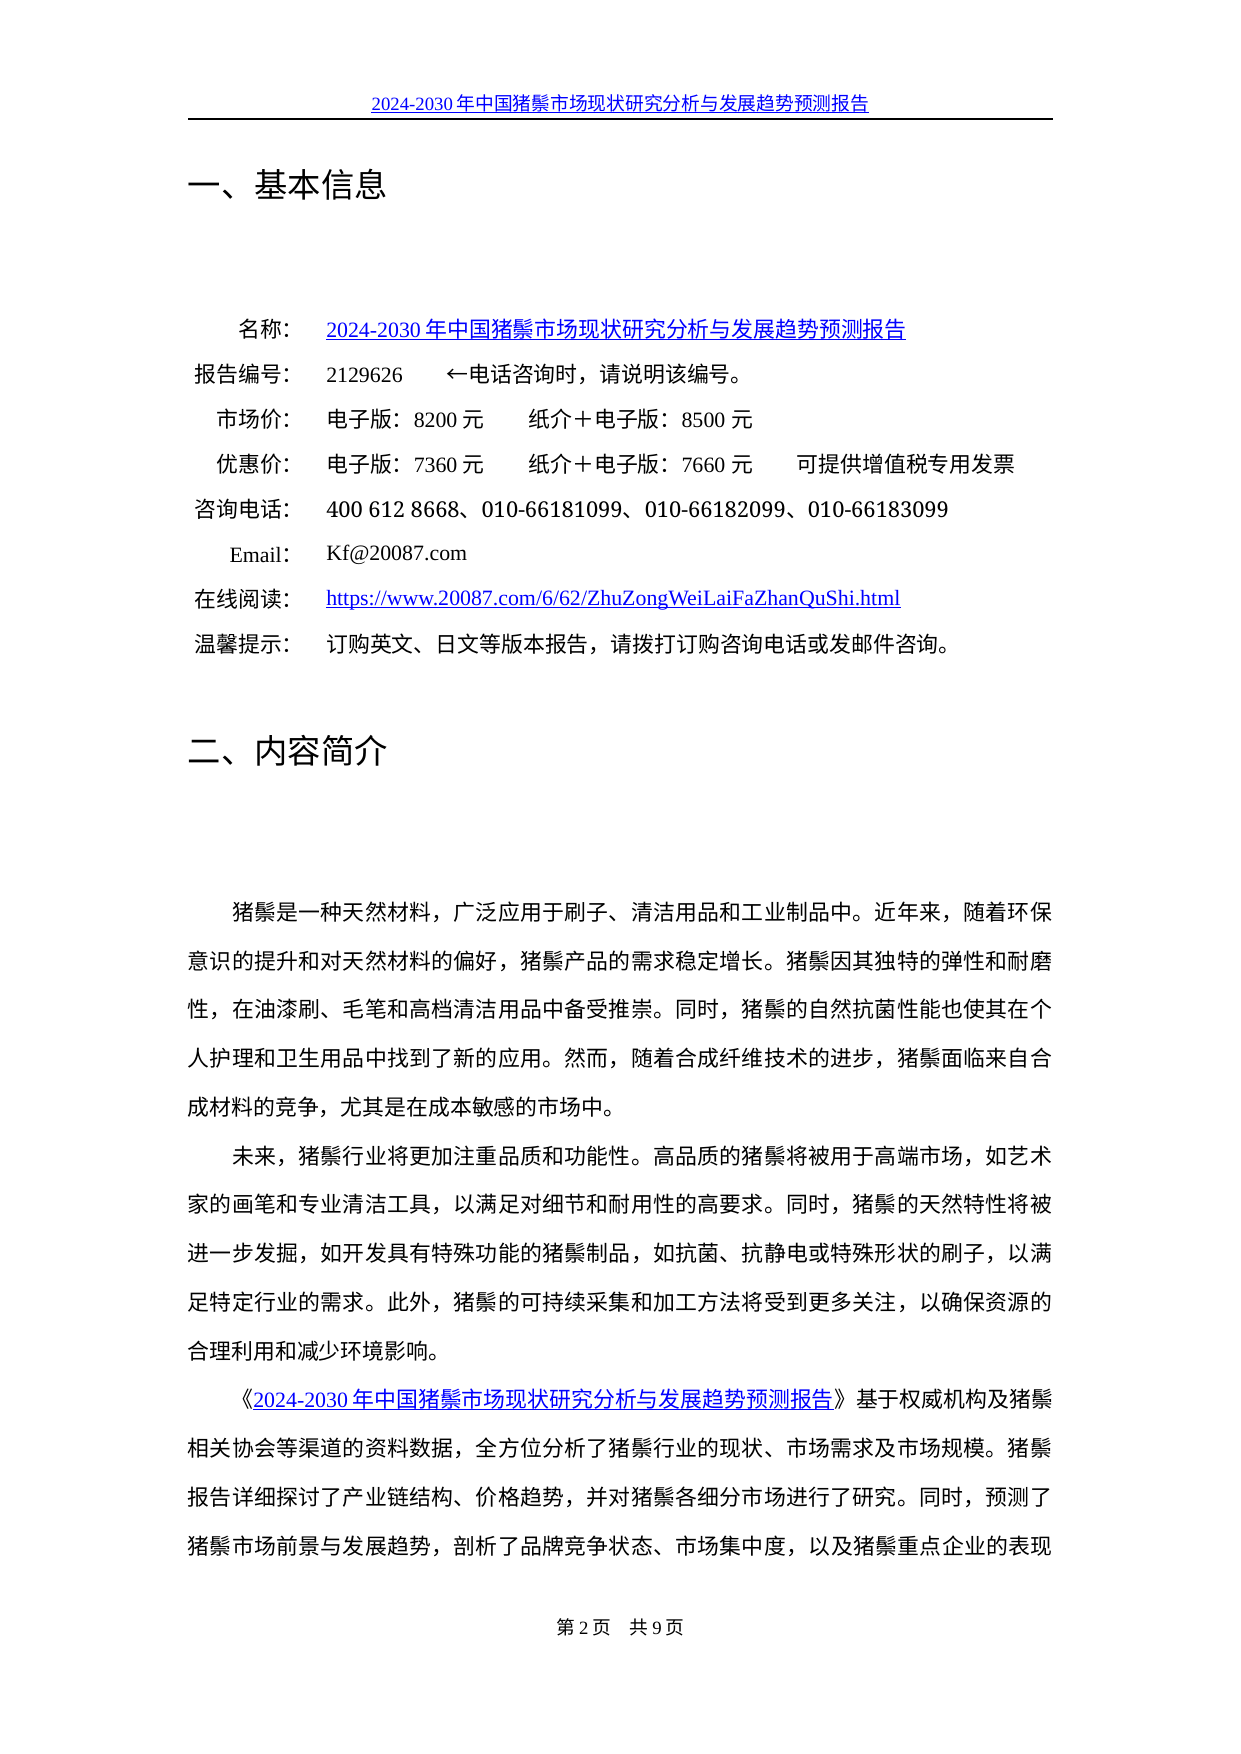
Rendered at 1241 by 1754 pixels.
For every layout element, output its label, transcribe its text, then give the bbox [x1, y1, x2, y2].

table_cell [315, 582, 1073, 627]
table_header 2024-2030年中国猪鬃市场现状研究分析与发展趋势预测报告 [315, 312, 1073, 357]
table_header 名称： [167, 312, 315, 357]
table_cell Email： [167, 537, 315, 582]
table_cell 电子版：7360 元 纸介＋电子版：7660 元 可提供增值税专用发票 [315, 447, 1073, 492]
table_cell 400 612 8668、010-66181099、010-66182099、010-66183099 [315, 492, 1073, 537]
table_cell 订购英文、日文等版本报告，请拨打订购咨询电话或发邮件咨询。 [315, 627, 1073, 672]
table_cell 咨询电话： [167, 492, 315, 537]
title 一、基本信息 [187, 150, 1053, 215]
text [187, 894, 1053, 1561]
table_cell 在线阅读： [167, 582, 315, 627]
table_cell 市场价： [167, 402, 315, 447]
table_cell 报告编号： [167, 357, 315, 402]
table_cell 电子版：8200 元 纸介＋电子版：8500 元 [315, 402, 1073, 447]
table_cell Kf@20087.com [315, 537, 1073, 582]
table_cell 2129626 ←电话咨询时，请说明该编号。 [315, 357, 1073, 402]
table_cell 温馨提示： [167, 627, 315, 672]
table_cell 优惠价： [167, 447, 315, 492]
title 二、内容简介 [187, 717, 1053, 782]
